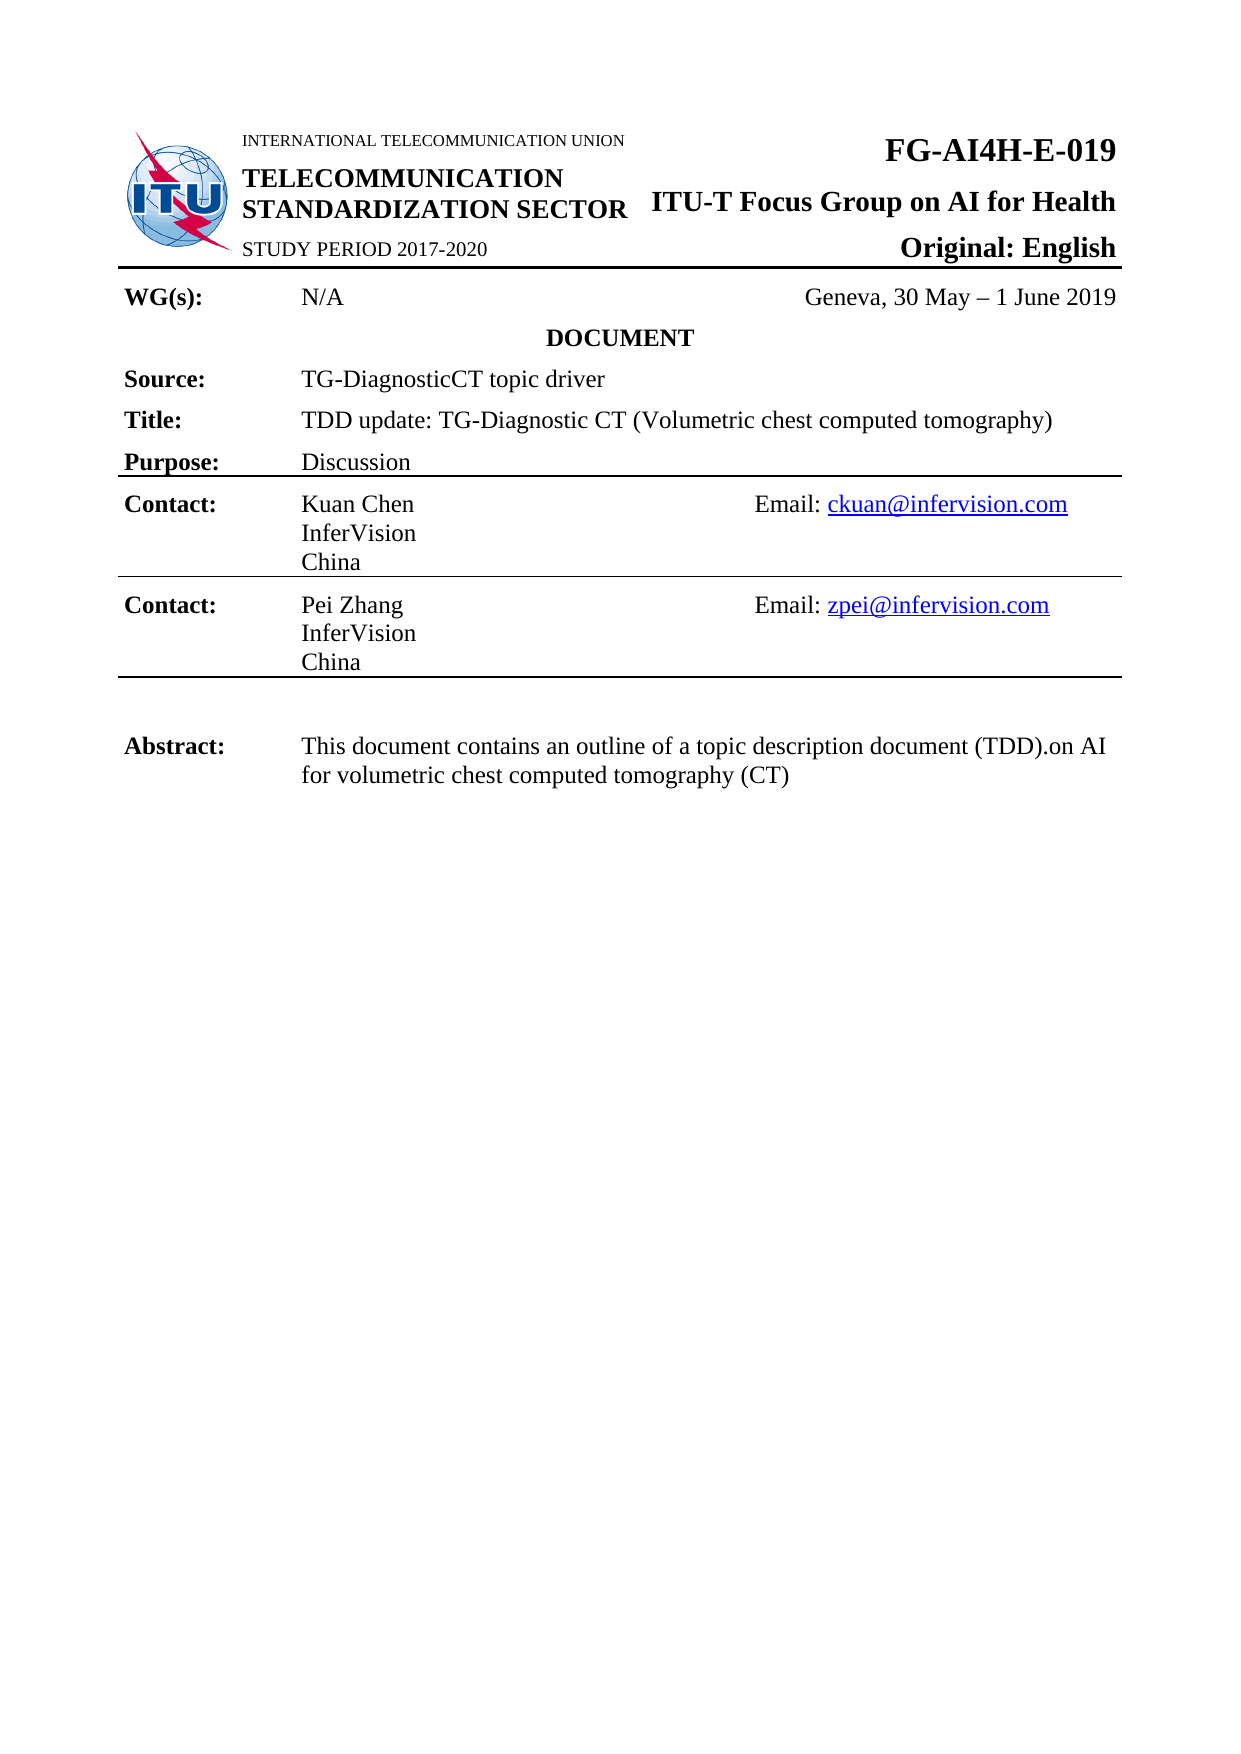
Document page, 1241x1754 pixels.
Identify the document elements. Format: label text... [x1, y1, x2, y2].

table_cell Purpose: [118, 434, 295, 475]
table_cell Contact: [118, 477, 295, 576]
table_cell WG(s): [118, 269, 295, 310]
table_cell Email: zpei@infervision.com [749, 577, 1122, 676]
table_cell Original: English [635, 218, 1122, 266]
table_header Abstract: [118, 719, 295, 789]
table_cell TG-DiagnosticCT topic driver [295, 352, 1122, 393]
table_cell Pei Zhang InferVision China [295, 577, 748, 676]
table_header FG-AI4H-E-019 [635, 118, 1122, 169]
table_cell DOCUMENT [118, 310, 1122, 352]
picture [127, 130, 233, 251]
table_header This document contains an outline of a topic description document (TDD).on AI for volumetric chest computed tomography (CT) [295, 719, 1122, 789]
table_cell Discussion [295, 434, 1122, 475]
table_cell Contact: [118, 577, 295, 676]
table_cell Source: [118, 352, 295, 393]
table_cell N/A [295, 269, 635, 310]
table_cell Kuan Chen InferVision China [295, 477, 748, 576]
table_cell Title: [118, 393, 295, 434]
table_cell ITU-T Focus Group on AI for Health [635, 169, 1122, 218]
table_cell TDD update: TG-Diagnostic CT (Volumetric chest computed tomography) [295, 393, 1122, 434]
table_header INTERNATIONAL TELECOMMUNICATION UNION TELECOMMUNICATION STANDARDIZATION SECTOR STUDY PERIOD 2017-2020 [236, 118, 635, 266]
table_cell Geneva, 30 May – 1 June 2019 [635, 269, 1122, 310]
table_cell Email: ckuan@infervision.com [749, 477, 1122, 576]
table_header [118, 118, 236, 266]
